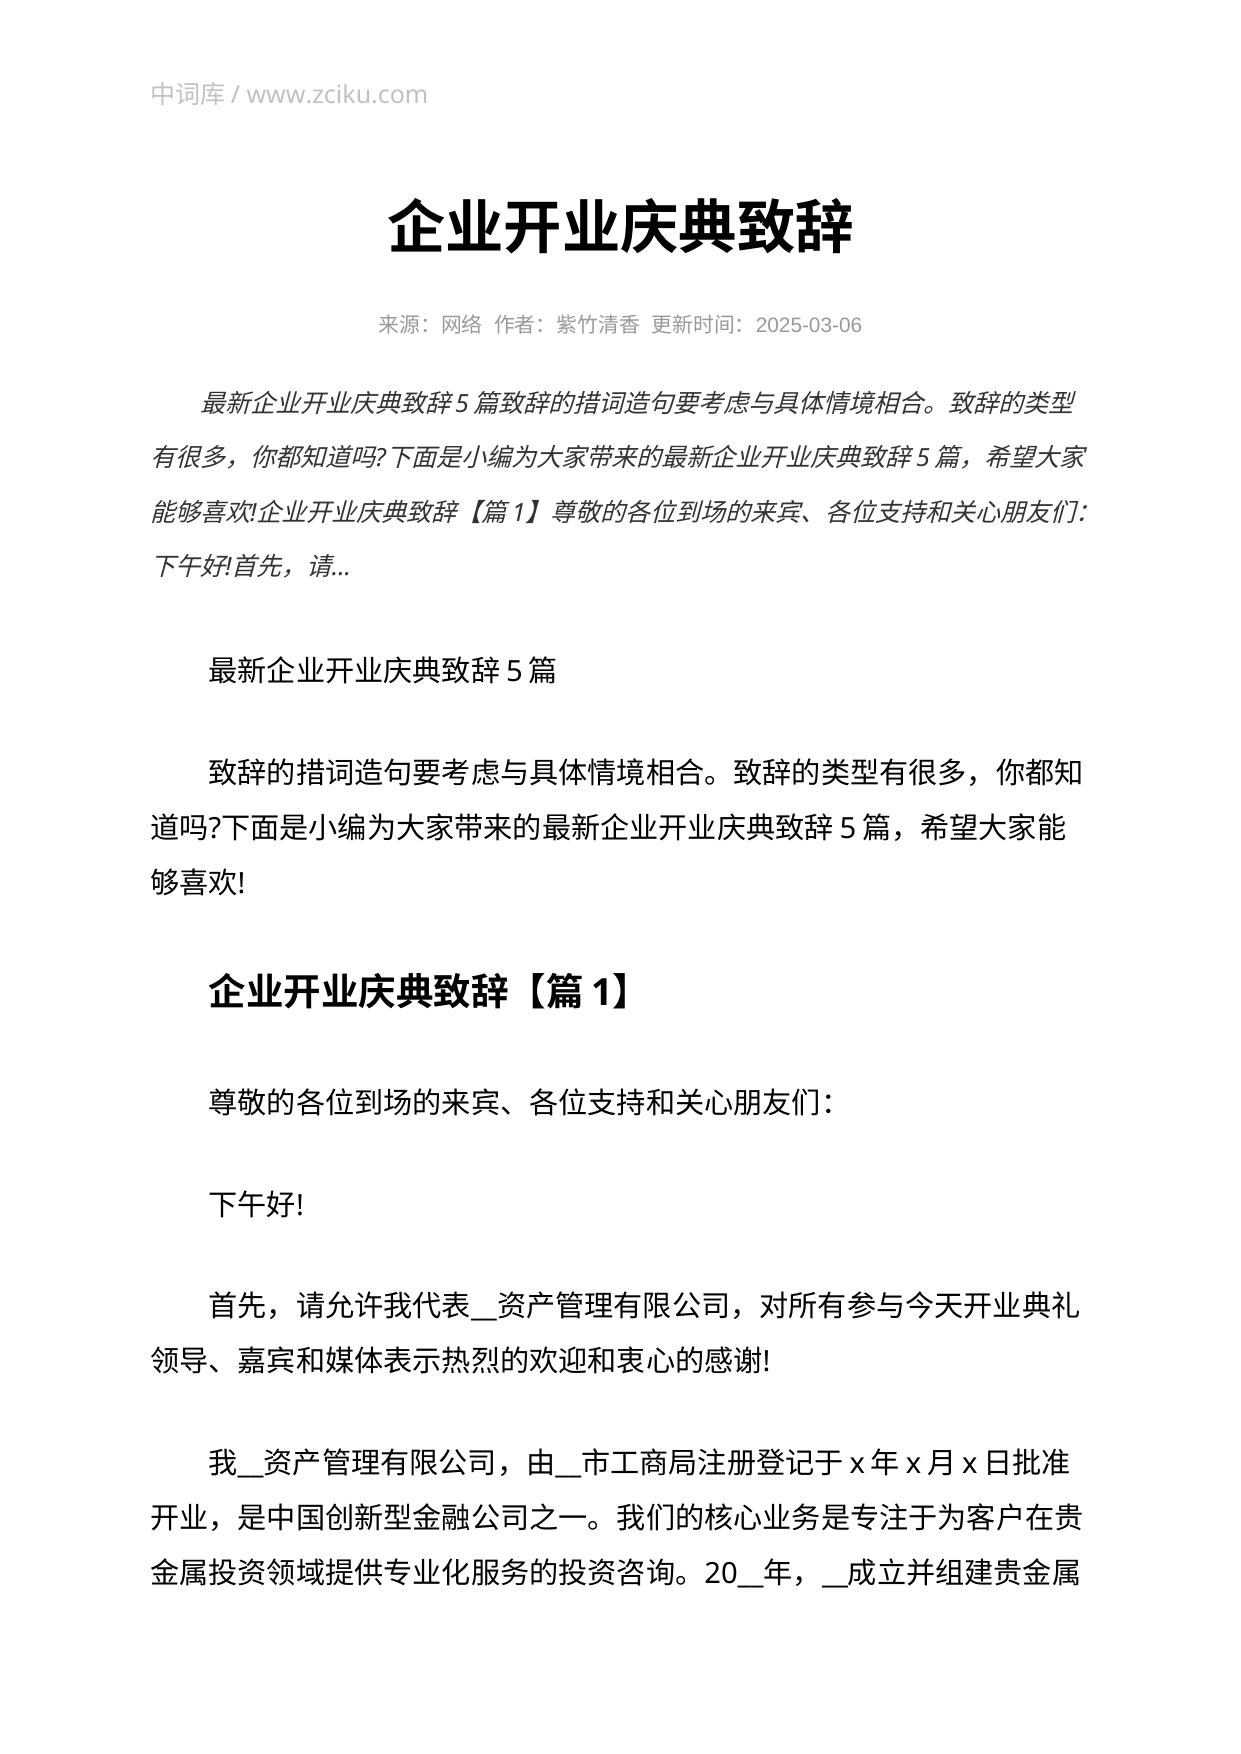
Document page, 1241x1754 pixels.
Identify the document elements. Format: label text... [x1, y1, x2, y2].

subtitle 企业开业庆典致辞 [150, 181, 1090, 266]
text 来源：网络 作者：紫竹清香 更新时间：2025-03-06 [150, 313, 1090, 337]
text 下午好! [150, 1181, 1090, 1223]
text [150, 1440, 1090, 1592]
text 首先，请允许我代表__资产管理有限公司，对所有参与今天开业典礼领导、嘉宾和媒体表示热烈的欢迎和衷心的感谢! [150, 1283, 1090, 1380]
text 最新企业开业庆典致辞5篇 [150, 648, 1090, 690]
text 最新企业开业庆典致辞5篇致辞的措词造句要考虑与具体情境相合。致辞的类型有很多，你都知道吗?下面是小编为大家带来的最新企业开业庆典致辞5篇，希望大家能够喜欢!企业开业庆典致辞【篇1】尊敬的各位到场的来宾、各位支持和关心朋友们：下午好!首先，请... [150, 383, 1090, 583]
text 致辞的措词造句要考虑与具体情境相合。致辞的类型有很多，你都知道吗?下面是小编为大家带来的最新企业开业庆典致辞5篇，希望大家能够喜欢! [150, 750, 1090, 902]
text 尊敬的各位到场的来宾、各位支持和关心朋友们： [150, 1079, 1090, 1122]
text 企业开业庆典致辞【篇1】 [150, 962, 1090, 1016]
